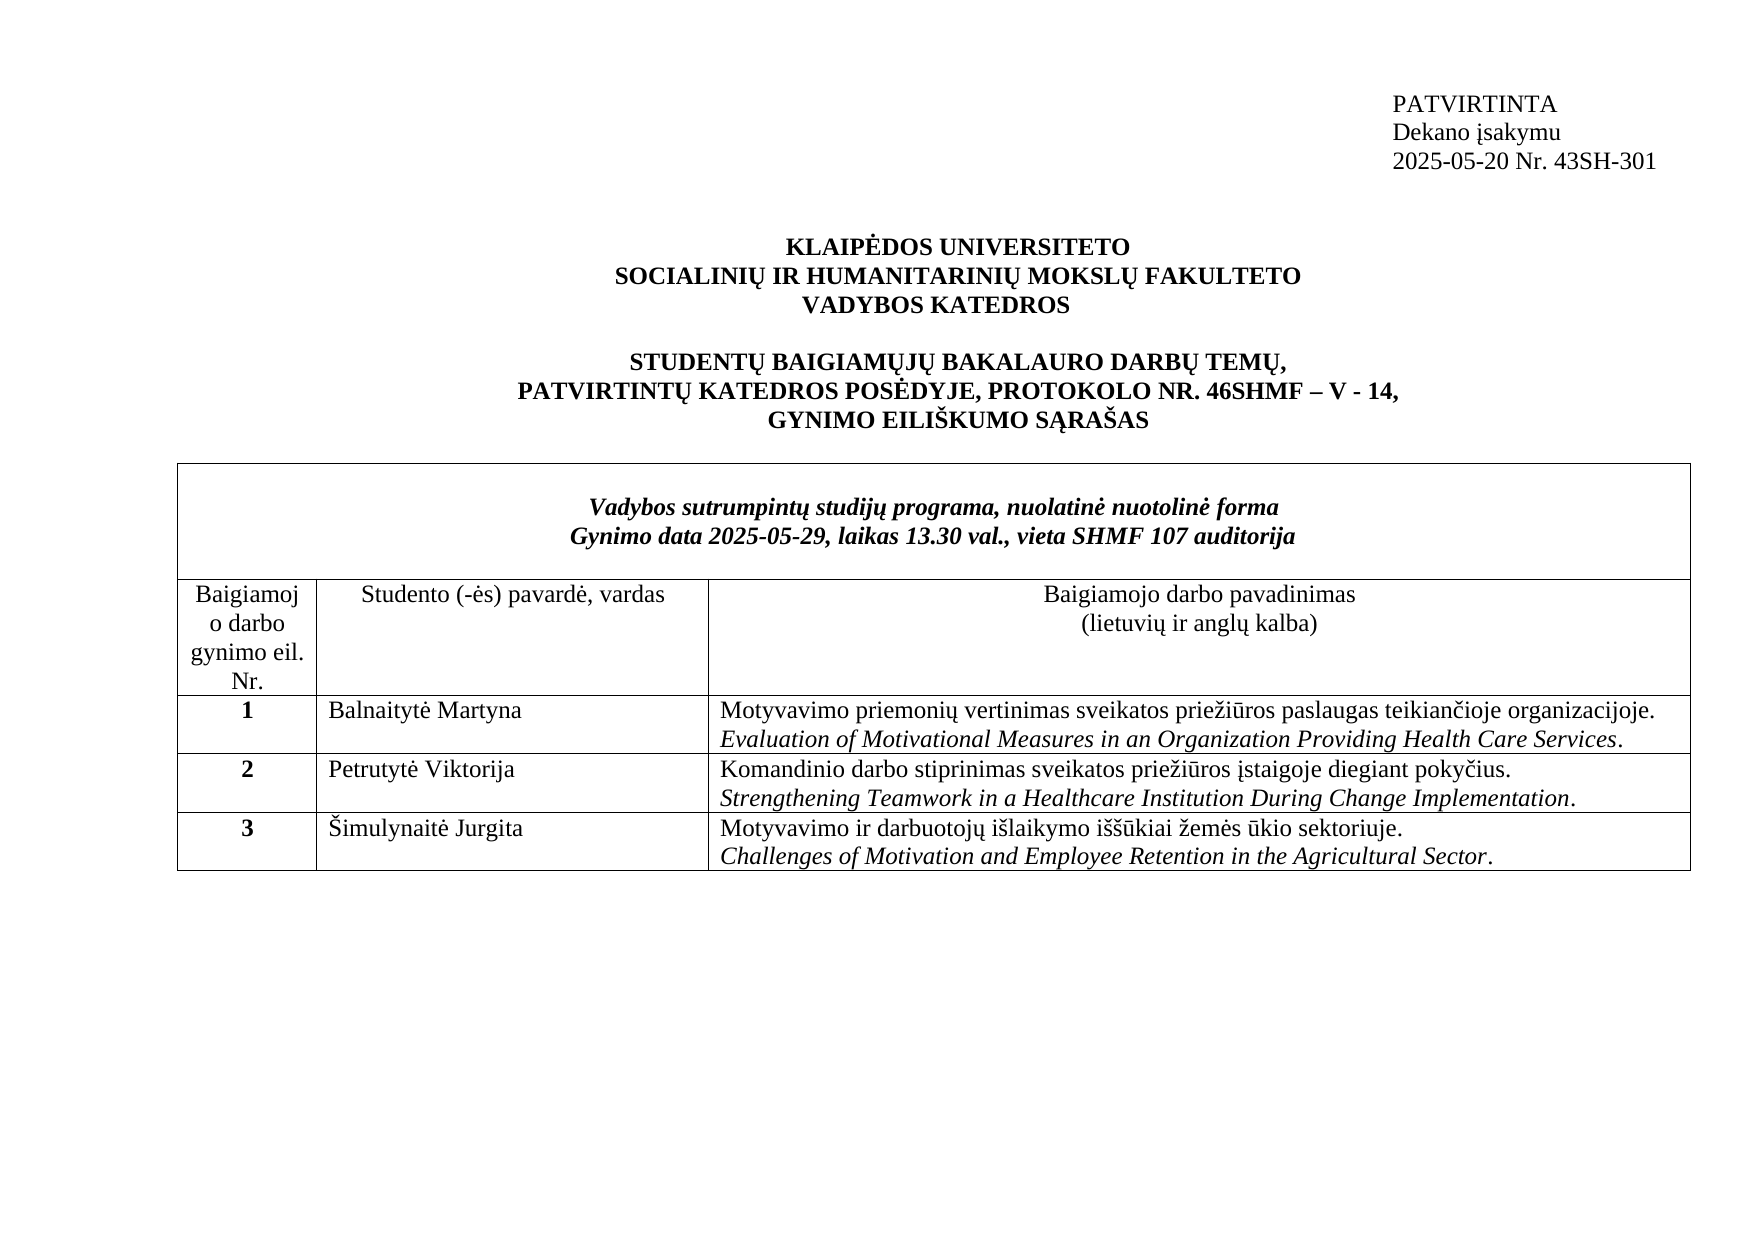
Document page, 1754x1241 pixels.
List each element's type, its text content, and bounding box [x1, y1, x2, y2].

table_cell Komandinio darbo stiprinimas sveikatos priežiūros įstaigoje diegiant pokyčius. Strengthening Teamwork in a Healthcare Institution During Change Implementation. [709, 754, 1690, 812]
table_cell 1 [178, 696, 316, 753]
table_header Vadybos sutrumpintų studijų programa, nuolatinė nuotolinė forma Gynimo data 2025-05-29, laikas 13.30 val., vieta SHMF 107 auditorija [178, 464, 1690, 578]
table_cell Balnaitytė Martyna [317, 696, 708, 753]
text 2025-05-20 Nr. 43SH-301 [1257, 146, 1695, 175]
table_cell Studento (-ės) pavardė, vardas [317, 580, 708, 694]
table_cell 3 [178, 813, 316, 870]
table_cell 2 [178, 754, 316, 812]
table_cell Šimulynaitė Jurgita [317, 813, 708, 870]
text KLAIPĖDOS UNIVERSITETO [177, 232, 1695, 261]
text GYNIMO EILIŠKUMO SĄRAŠAS [177, 405, 1695, 434]
table_cell Petrutytė Viktorija [317, 754, 708, 812]
table_cell Motyvavimo priemonių vertinimas sveikatos priežiūros paslaugas teikiančioje organizacijoje. Evaluation of Motivational Measures in an Organization Providing Health Care Services. [709, 696, 1690, 753]
text PATVIRTINTA [1257, 89, 1695, 117]
text STUDENTŲ BAIGIAMŲJŲ BAKALAURO DARBŲ TEMŲ, [177, 347, 1695, 376]
text Dekano įsakymu [1257, 117, 1695, 146]
table_cell Motyvavimo ir darbuotojų išlaikymo iššūkiai žemės ūkio sektoriuje. Challenges of Motivation and Employee Retention in the Agricultural Sector. [709, 813, 1690, 870]
text SOCIALINIŲ IR HUMANITARINIŲ MOKSLŲ FAKULTETO [177, 261, 1695, 290]
text VADYBOS KATEDROS [177, 290, 1695, 319]
text patvirtintŲ Katedros posėdYJE, protokolO Nr. 46SHMF – V - 14, [177, 376, 1695, 405]
table_cell Baigiamojo darbo pavadinimas (lietuvių ir anglų kalba) [709, 580, 1690, 694]
table_cell Baigiamojo darbo gynimo eil. Nr. [178, 580, 316, 694]
